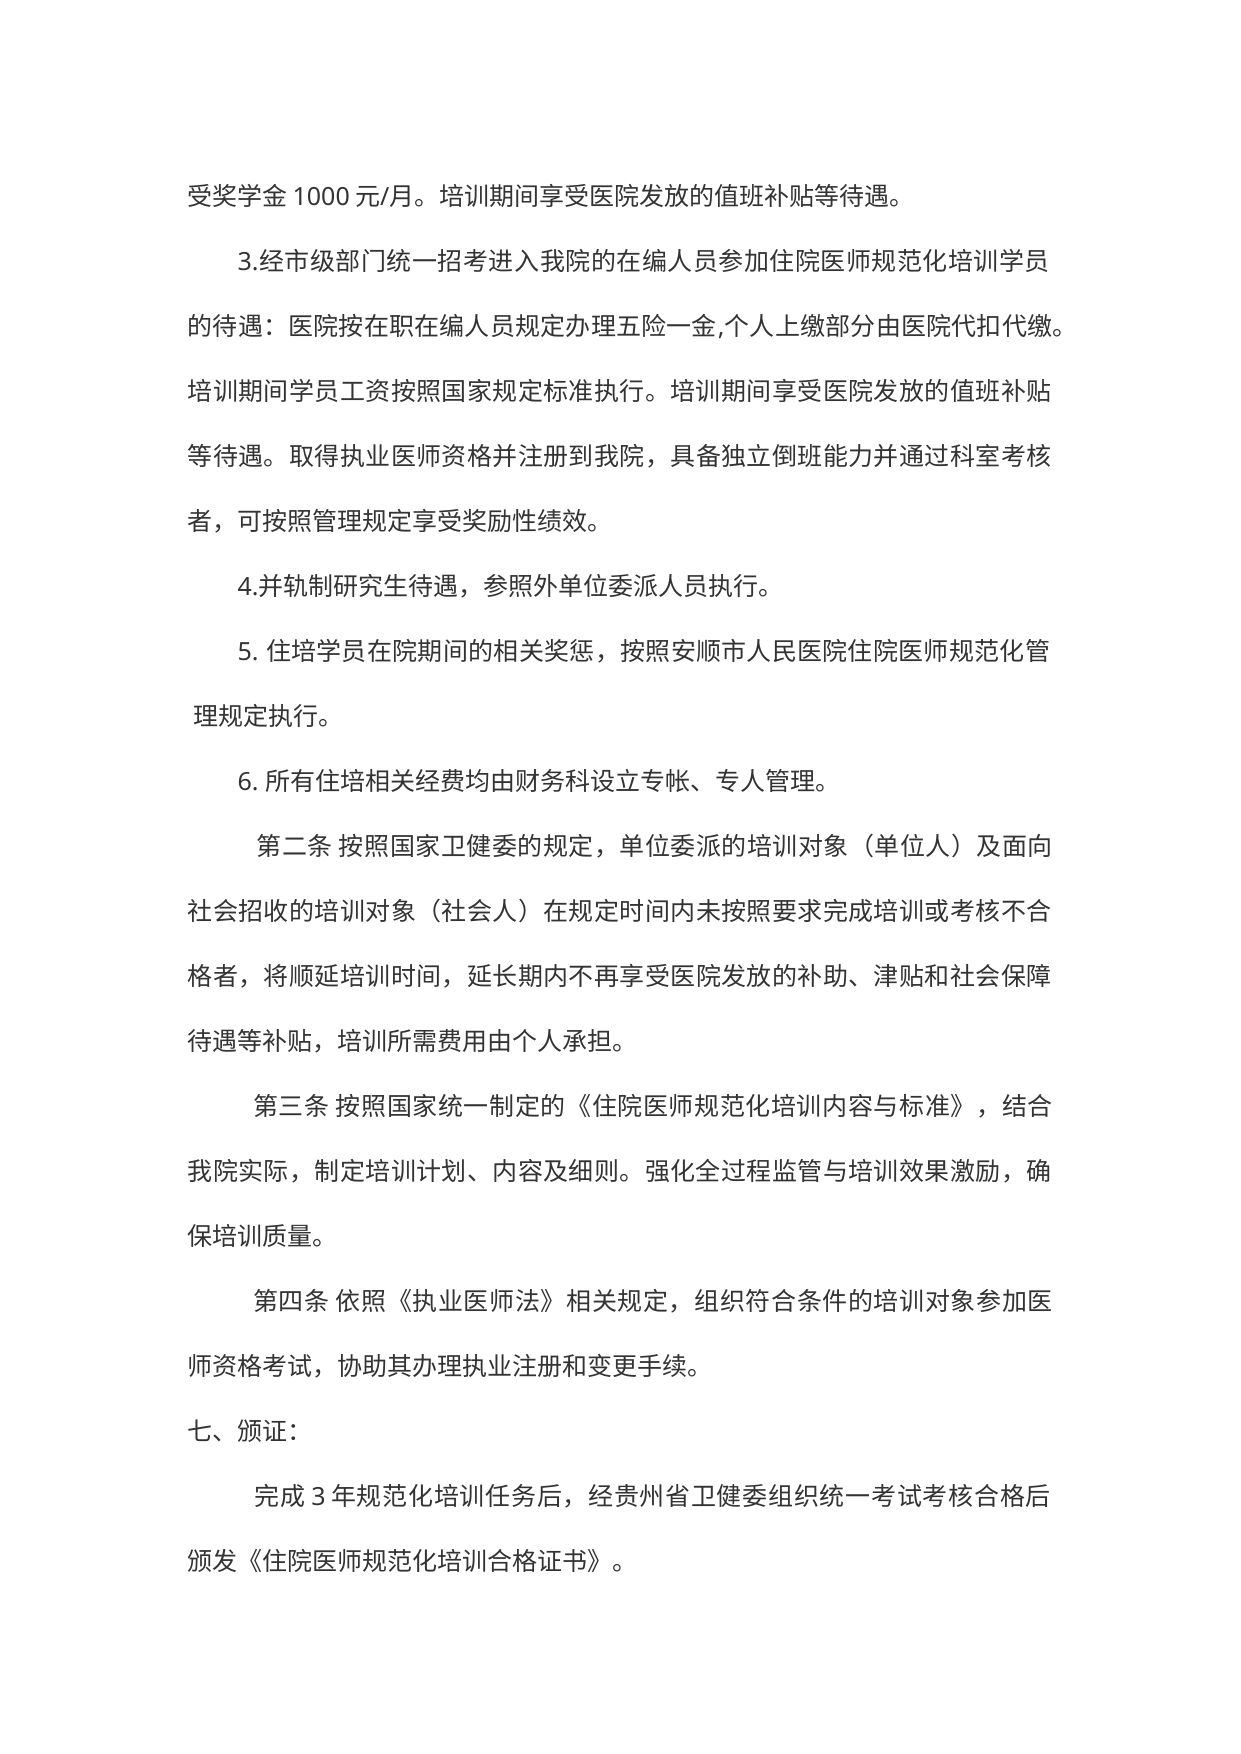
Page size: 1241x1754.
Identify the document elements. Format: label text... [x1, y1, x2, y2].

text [187, 162, 1053, 227]
text 第四条 依照《执业医师法》相关规定，组织符合条件的培训对象参加医师资格考试，协助其办理执业注册和变更手续。 [187, 1267, 1053, 1397]
text 4.并轨制研究生待遇，参照外单位委派人员执行。 [187, 552, 1053, 617]
text 6. 所有住培相关经费均由财务科设立专帐、专人管理。 [187, 747, 1053, 812]
text 完成3年规范化培训任务后，经贵州省卫健委组织统一考试考核合格后颁发《住院医师规范化培训合格证书》。 [187, 1462, 1053, 1592]
text 第二条 按照国家卫健委的规定，单位委派的培训对象（单位人）及面向社会招收的培训对象（社会人）在规定时间内未按照要求完成培训或考核不合格者，将顺延培训时间，延长期内不再享受医院发放的补助、津贴和社会保障待遇等补贴，培训所需费用由个人承担。 [187, 812, 1053, 1072]
text 第三条 按照国家统一制定的《住院医师规范化培训内容与标准》，结合我院实际，制定培训计划、内容及细则。强化全过程监管与培训效果激励，确保培训质量。 [187, 1072, 1053, 1267]
text 3.经市级部门统一招考进入我院的在编人员参加住院医师规范化培训学员的待遇：医院按在职在编人员规定办理五险一金,个人上缴部分由医院代扣代缴。培训期间学员工资按照国家规定标准执行。培训期间享受医院发放的值班补贴等待遇。取得执业医师资格并注册到我院，具备独立倒班能力并通过科室考核者，可按照管理规定享受奖励性绩效。 [187, 227, 1053, 552]
text 5. 住培学员在院期间的相关奖惩，按照安顺市人民医院住院医师规范化管理规定执行。 [194, 617, 1053, 747]
text 七、颁证： [187, 1397, 1053, 1462]
